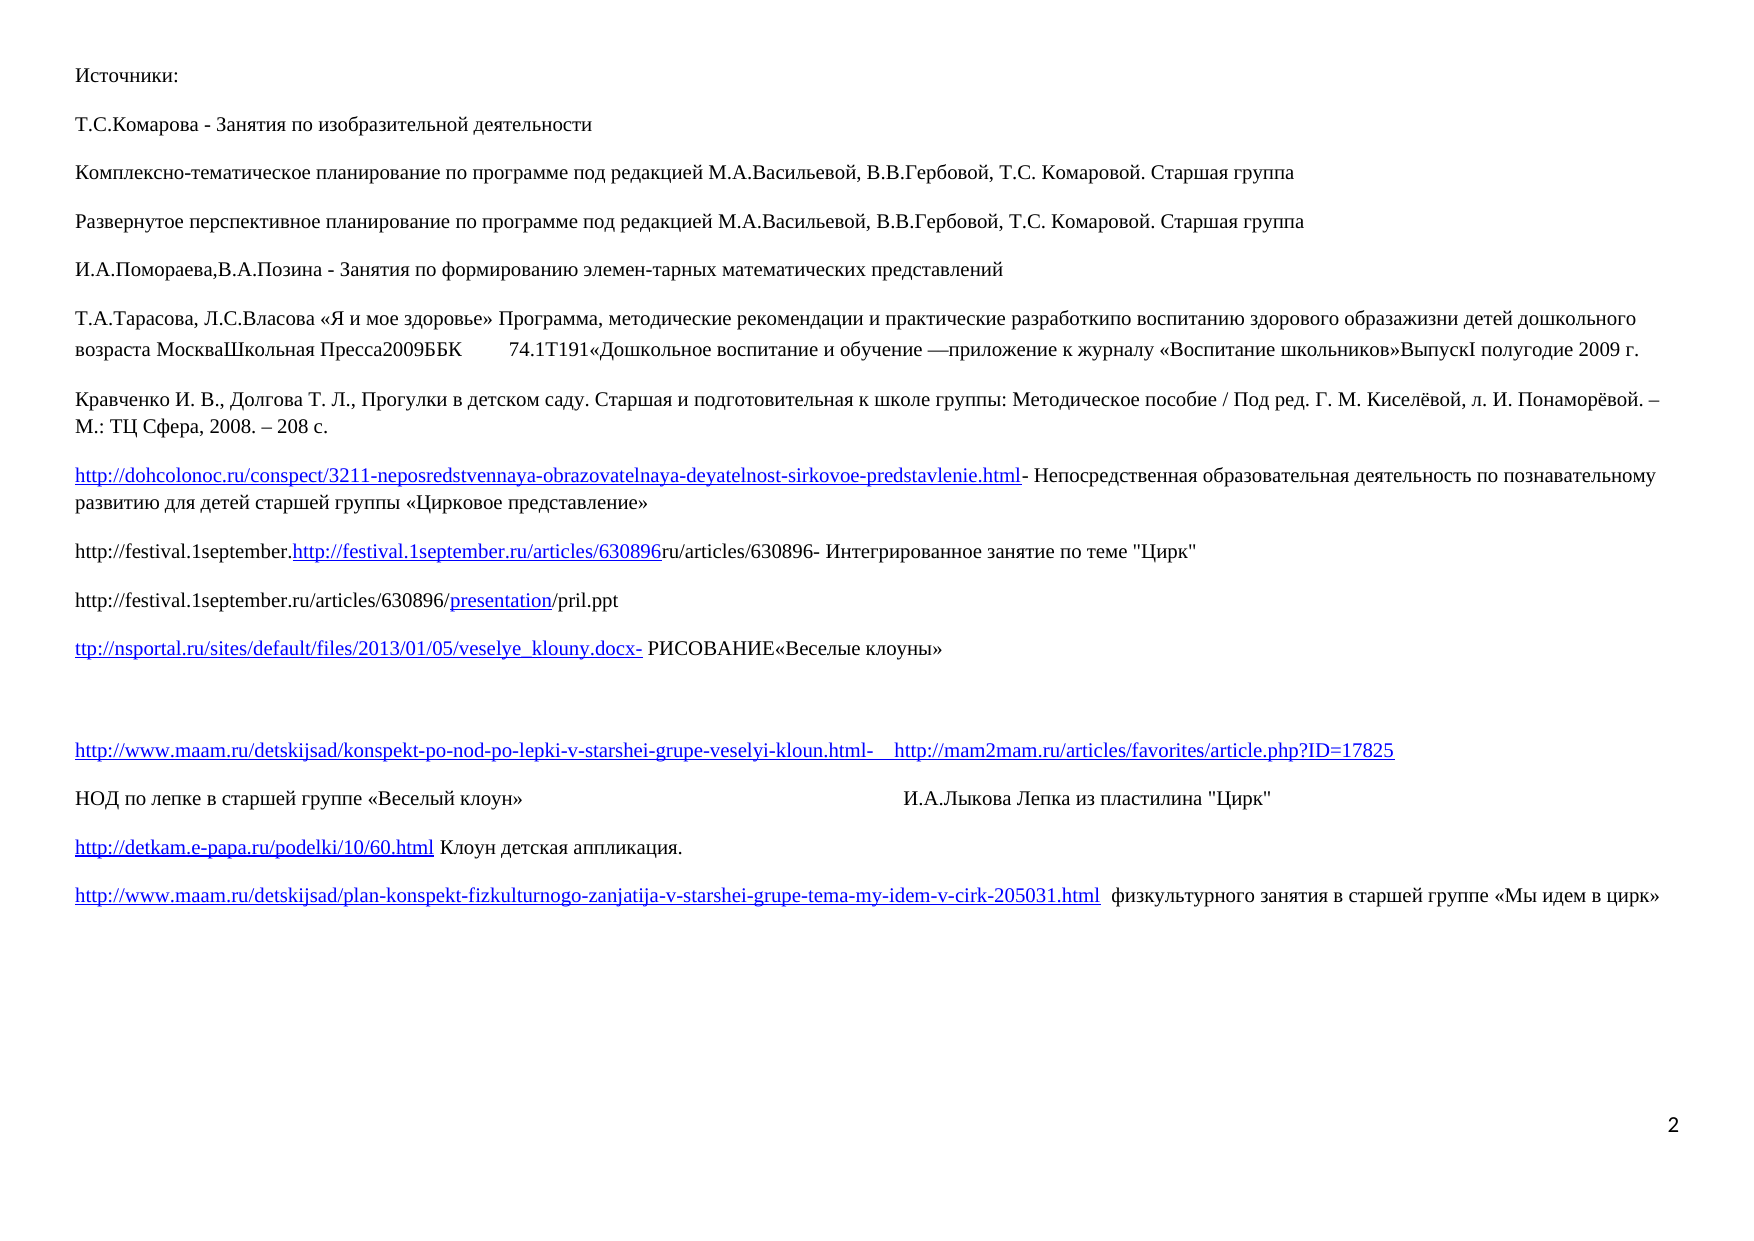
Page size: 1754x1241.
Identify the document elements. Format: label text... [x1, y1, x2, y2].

text Источники: [75, 63, 1679, 87]
text НОД по лепке в старшей группе «Веселый клоун» И.А.Лыкова Лепка из пластилина "Цирк" [75, 786, 1679, 810]
text http://dohcolonoc.ru/conspect/3211-neposredstvennaya-obrazovatelnaya-deyatelnost-sirkovoe-predstavlenie.html- Непосредственная образовательная деятельность по познавательному развитию для детей старшей группы «Цирковое представление» [75, 463, 1679, 514]
text Т.С.Комарова - Занятия по изобразительной деятельности [75, 112, 1679, 136]
text Развернутое перспективное планирование по программе под редакцией М.А.Васильевой, В.В.Гербовой, Т.С. Комаровой. Старшая группа [75, 208, 1679, 233]
text http://festival.1september.ru/articles/630896/presentation/pril.ppt [75, 588, 1679, 612]
text Кравченко И. В., Долгова Т. Л., Прогулки в детском саду. Старшая и подготовительная к школе группы: Методическое пособие / Под ред. Г. М. Киселёвой, л. И. Понаморёвой. – М.: ТЦ Сфера, 2008. – 208 с. [75, 387, 1679, 438]
text И.А.Помораева,В.А.Позина - Занятия по формированию элемен-тарных математических представлений [75, 257, 1679, 281]
text http://www.maam.ru/detskijsad/konspekt-po-nod-po-lepki-v-starshei-grupe-veselyi-kloun.html- http://mam2mam.ru/articles/favorites/article.php?ID=17825 [75, 738, 1679, 762]
text http://detkam.e-papa.ru/podelki/10/60.html Клоун детская аппликация. [75, 834, 1679, 859]
text Комплексно-тематическое планирование по программе под редакцией М.А.Васильевой, В.В.Гербовой, Т.С. Комаровой. Старшая группа [75, 160, 1679, 184]
text http://festival.1september.http://festival.1september.ru/articles/630896ru/articles/630896- Интегрированное занятие по теме "Цирк" [75, 539, 1679, 563]
text Т.А.Тарасова, Л.С.Власова «Я и мое здоровье» Программа, методические рекомендации и практические разработкипо воспитанию здорового образажизни детей дошкольного возраста МоскваШкольная Пресса2009ББК 74.1Т191«Дошкольное воспитание и обучение —приложение к журналу «Воспитание школьников»ВыпускI полугодие 2009 г. [75, 305, 1679, 362]
text ttp://nsportal.ru/sites/default/files/2013/01/05/veselye_klouny.docx- РИСОВАНИЕ«Веселые клоуны» [75, 636, 1679, 660]
text http://www.maam.ru/detskijsad/plan-konspekt-fizkulturnogo-zanjatija-v-starshei-grupe-tema-my-idem-v-cirk-205031.html физкультурного занятия в старшей группе «Мы идем в цирк» [75, 883, 1679, 907]
